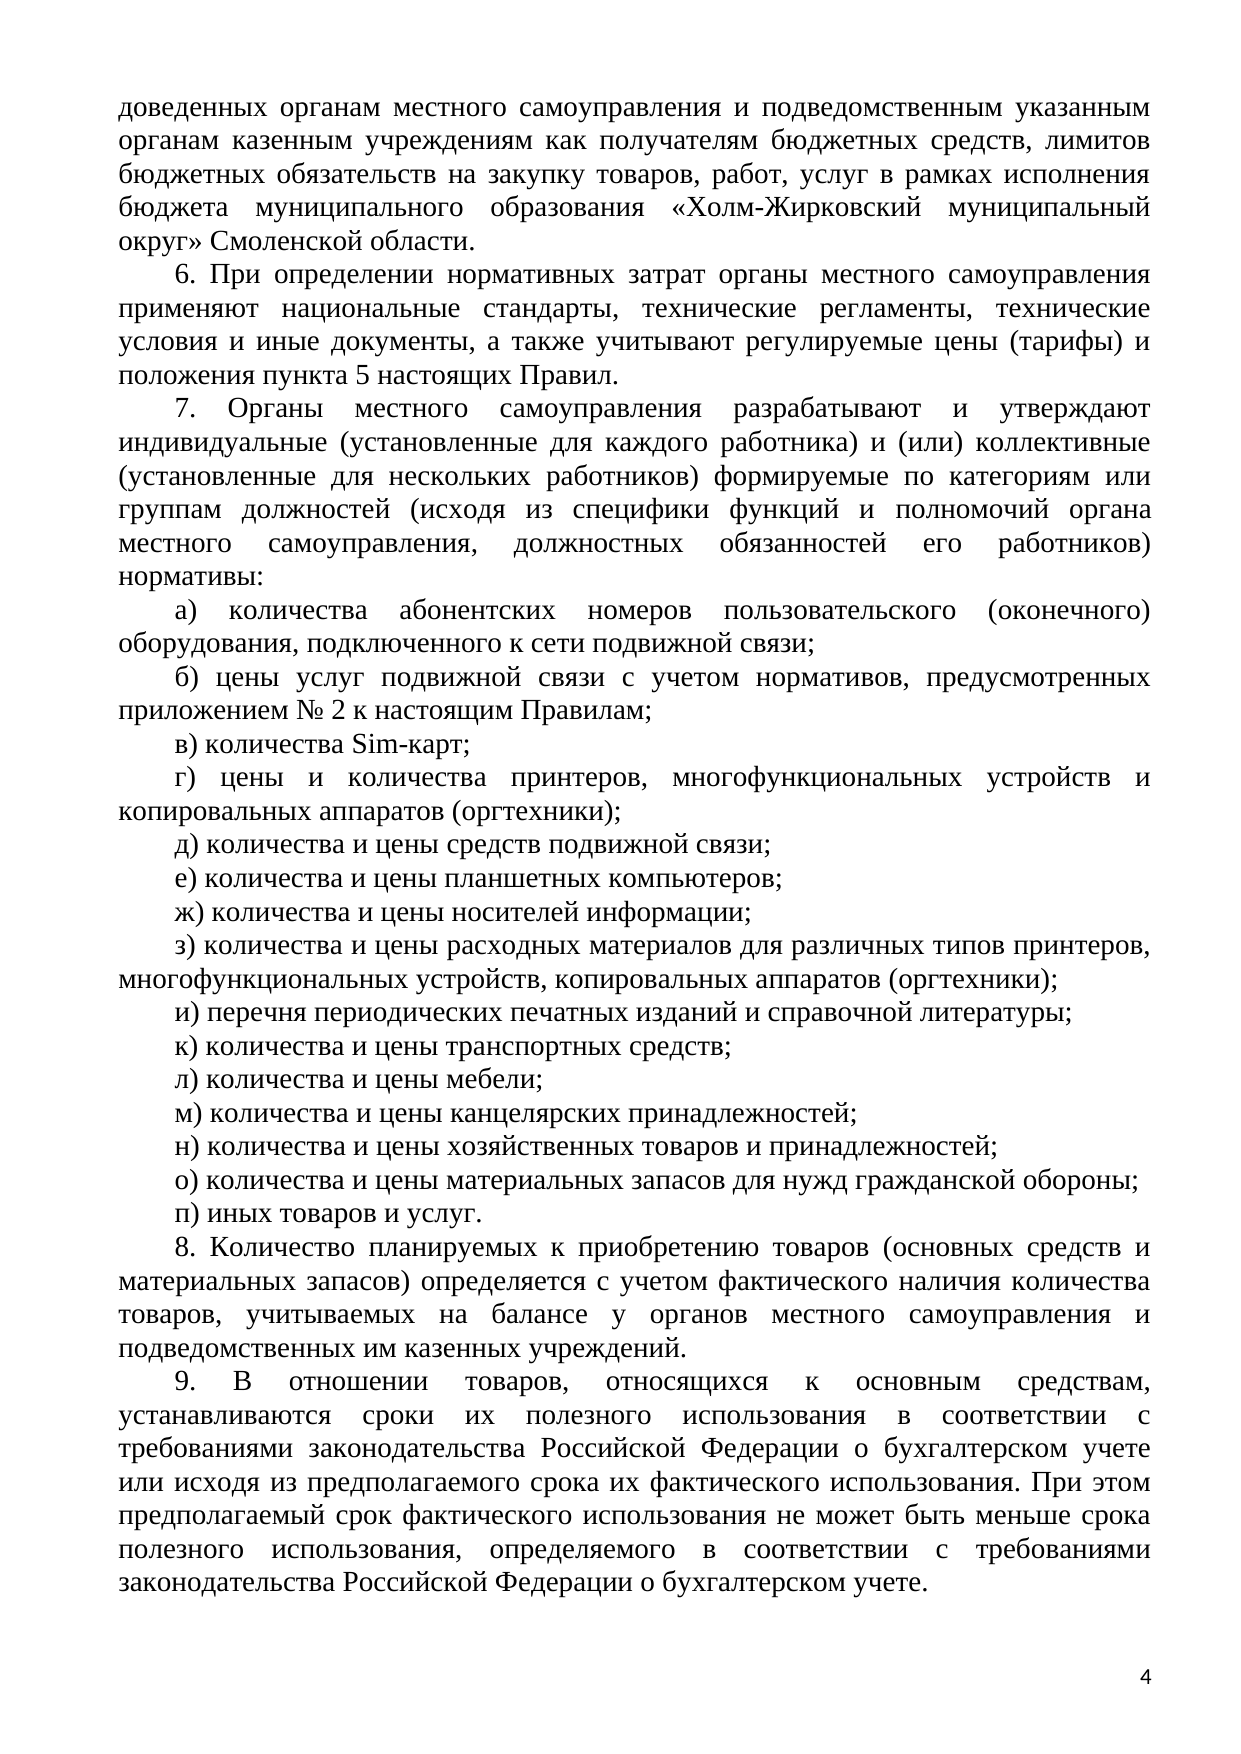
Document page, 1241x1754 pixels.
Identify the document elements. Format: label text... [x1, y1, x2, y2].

text е) количества и цены планшетных компьютеров; [118, 860, 1152, 894]
text 8. Количество планируемых к приобретению товаров (основных средств и материальных запасов) определяется с учетом фактического наличия количества товаров, учитываемых на балансе у органов местного самоуправления и подведомственных им казенных учреждений. [118, 1229, 1152, 1363]
text ж) количества и цены носителей информации; [118, 894, 1152, 927]
text з) количества и цены расходных материалов для различных типов принтеров, многофункциональных устройств, копировальных аппаратов (оргтехники); [118, 927, 1152, 994]
text и) перечня периодических печатных изданий и справочной литературы; [118, 994, 1152, 1028]
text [118, 89, 1152, 256]
text 7. Органы местного самоуправления разрабатывают и утверждают индивидуальные (установленные для каждого работника) и (или) коллективные (установленные для нескольких работников) формируемые по категориям или группам должностей (исходя из специфики функций и полномочий органа местного самоуправления, должностных обязанностей его работников) нормативы: [118, 391, 1152, 592]
text д) количества и цены средств подвижной связи; [118, 827, 1152, 860]
text п) иных товаров и услуг. [118, 1196, 1152, 1229]
text в) количества Sim-карт; [118, 726, 1152, 759]
text г) цены и количества принтеров, многофункциональных устройств и копировальных аппаратов (оргтехники); [118, 759, 1152, 827]
text 9. В отношении товаров, относящихся к основным средствам, устанавливаются сроки их полезного использования в соответствии с требованиями законодательства Российской Федерации о бухгалтерском учете или исходя из предполагаемого срока их фактического использования. При этом предполагаемый срок фактического использования не может быть меньше срока полезного использования, определяемого в соответствии с требованиями законодательства Российской Федерации о бухгалтерском учете. [118, 1363, 1152, 1598]
text а) количества абонентских номеров пользовательского (оконечного) оборудования, подключенного к сети подвижной связи; [118, 592, 1152, 659]
text л) количества и цены мебели; [118, 1061, 1152, 1095]
text к) количества и цены транспортных средств; [118, 1028, 1152, 1061]
text б) цены услуг подвижной связи с учетом нормативов, предусмотренных приложением № 2 к настоящим Правилам; [118, 659, 1152, 726]
text м) количества и цены канцелярских принадлежностей; [118, 1095, 1152, 1128]
text 6. При определении нормативных затрат органы местного самоуправления применяют национальные стандарты, технические регламенты, технические условия и иные документы, а также учитывают регулируемые цены (тарифы) и положения пункта 5 настоящих Правил. [118, 256, 1152, 391]
text н) количества и цены хозяйственных товаров и принадлежностей; [118, 1128, 1152, 1162]
text о) количества и цены материальных запасов для нужд гражданской обороны; [118, 1162, 1152, 1196]
